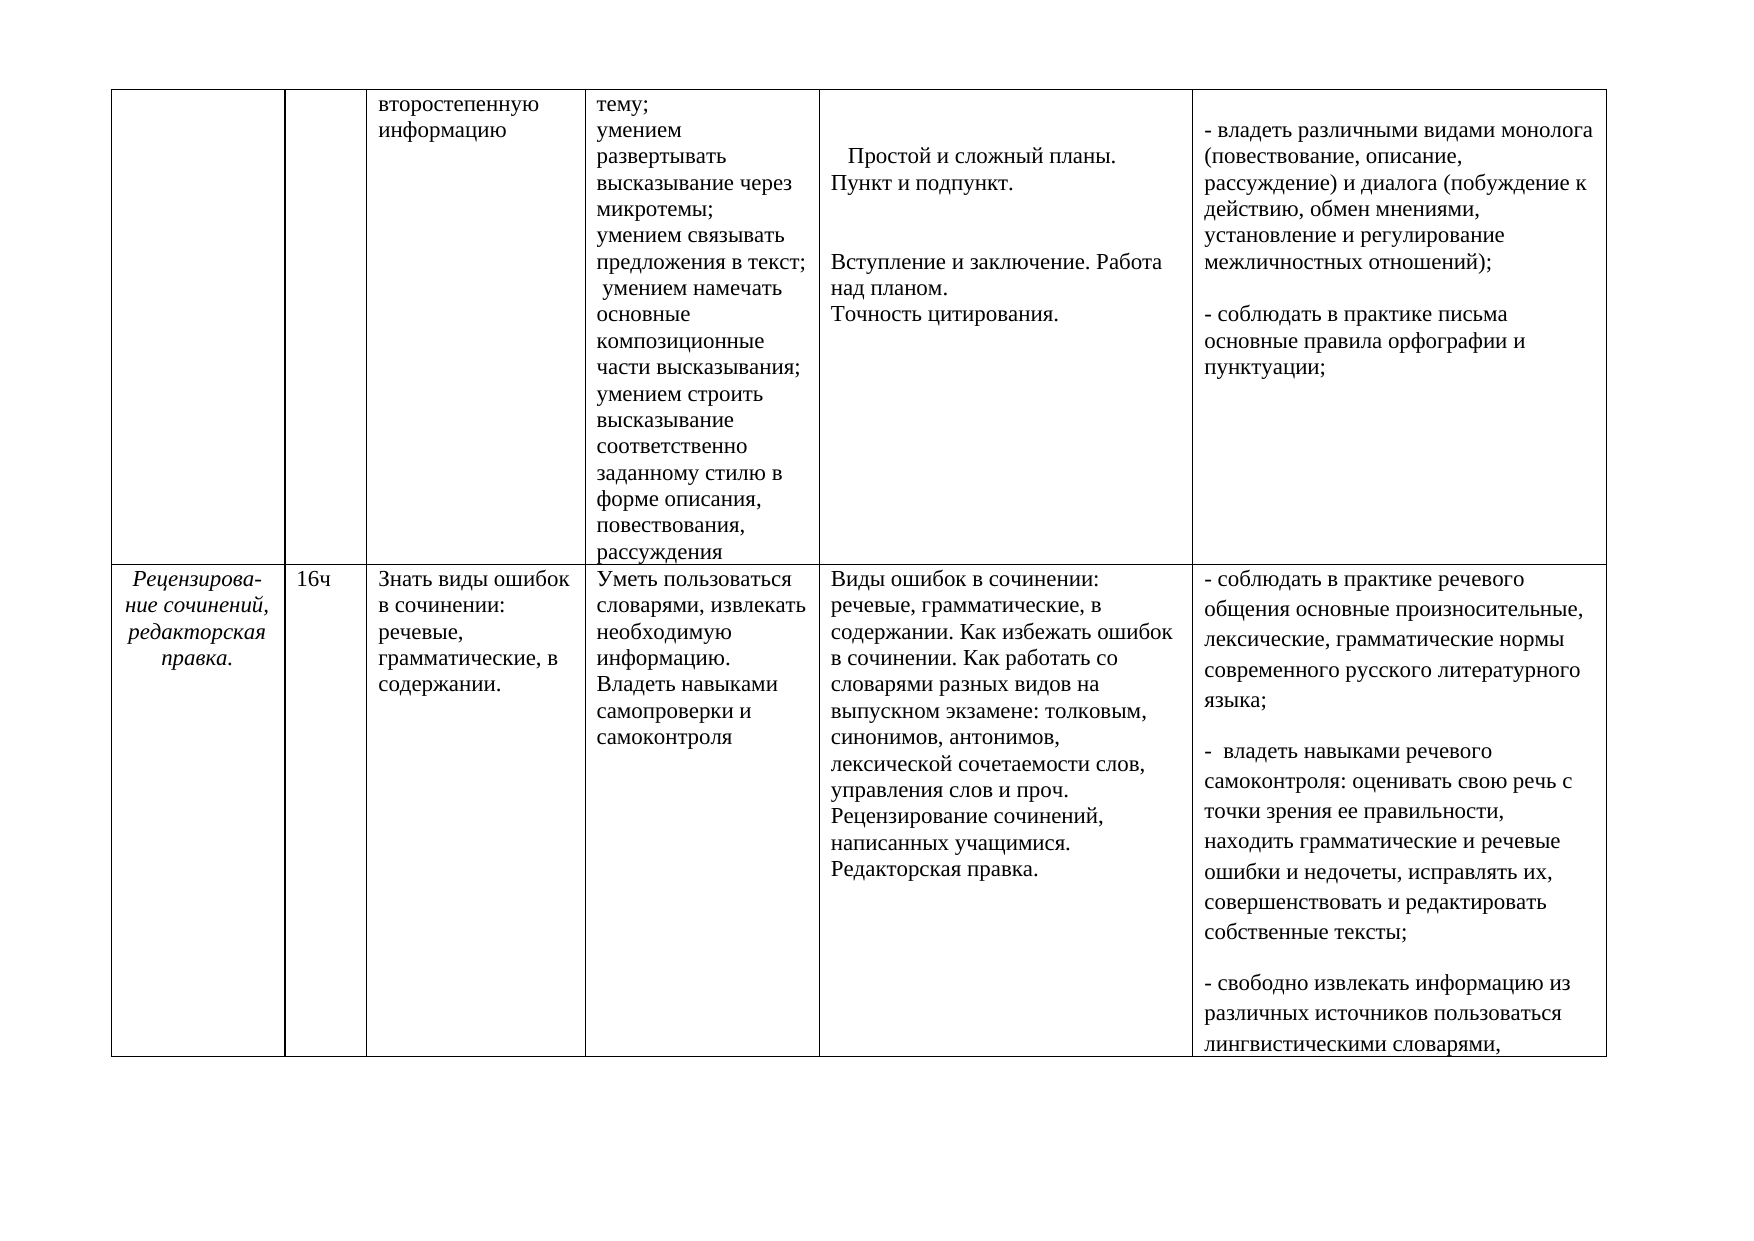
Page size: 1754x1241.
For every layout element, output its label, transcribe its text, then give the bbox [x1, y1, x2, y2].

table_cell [112, 565, 284, 1056]
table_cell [1193, 90, 1606, 564]
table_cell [820, 565, 1192, 1056]
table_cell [820, 90, 1192, 564]
table_cell [112, 90, 284, 564]
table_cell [586, 565, 819, 1056]
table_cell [1193, 565, 1606, 1056]
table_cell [586, 90, 819, 564]
table_cell [286, 90, 366, 564]
table_cell 16ч [286, 565, 366, 1056]
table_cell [367, 565, 585, 1056]
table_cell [367, 90, 585, 564]
